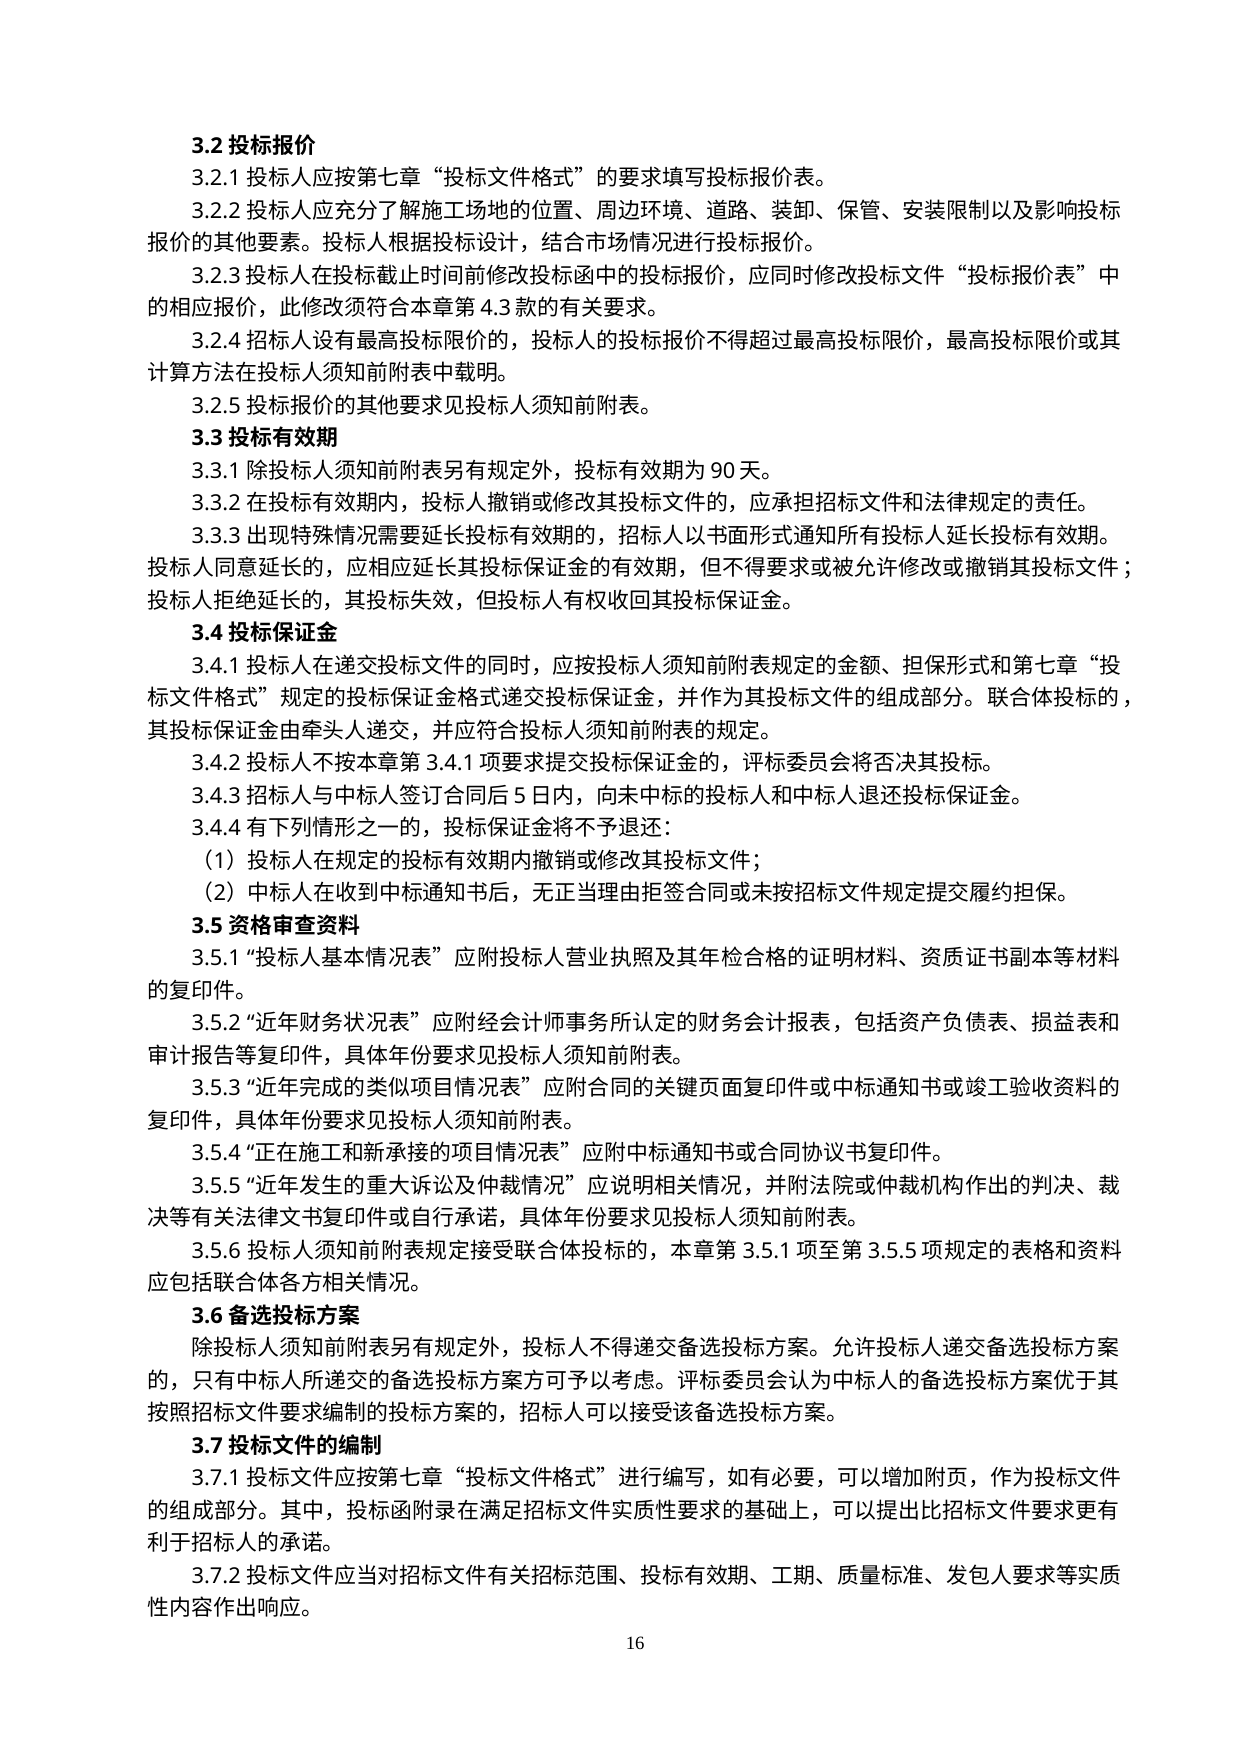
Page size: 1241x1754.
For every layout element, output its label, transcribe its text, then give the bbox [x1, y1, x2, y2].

text 3.6 备选投标方案 [148, 1297, 1122, 1330]
text 3.5.6 投标人须知前附表规定接受联合体投标的，本章第3.5.1项至第3.5.5项规定的表格和资料应包括联合体各方相关情况。 [148, 1232, 1122, 1297]
text 除投标人须知前附表另有规定外，投标人不得递交备选投标方案。允许投标人递交备选投标方案的，只有中标人所递交的备选投标方案方可予以考虑。评标委员会认为中标人的备选投标方案优于其按照招标文件要求编制的投标方案的，招标人可以接受该备选投标方案。 [148, 1330, 1122, 1427]
text 3.2.5 投标报价的其他要求见投标人须知前附表。 [148, 387, 1122, 420]
text 3.5.5 “近年发生的重大诉讼及仲裁情况”应说明相关情况，并附法院或仲裁机构作出的判决、裁决等有关法律文书复印件或自行承诺，具体年份要求见投标人须知前附表。 [148, 1167, 1122, 1232]
text 3.3 投标有效期 [148, 420, 1122, 452]
text 3.5.2 “近年财务状况表”应附经会计师事务所认定的财务会计报表，包括资产负债表、损益表和审计报告等复印件，具体年份要求见投标人须知前附表。 [148, 1005, 1122, 1070]
text 3.7.1 投标文件应按第七章“投标文件格式”进行编写，如有必要，可以增加附页，作为投标文件的组成部分。其中，投标函附录在满足招标文件实质性要求的基础上，可以提出比招标文件要求更有利于招标人的承诺。 [148, 1460, 1122, 1557]
text 3.7.2 投标文件应当对招标文件有关招标范围、投标有效期、工期、质量标准、发包人要求等实质性内容作出响应。 [148, 1557, 1122, 1622]
text 3.4.3 招标人与中标人签订合同后5日内，向未中标的投标人和中标人退还投标保证金。 [148, 777, 1122, 810]
text 3.2 投标报价 [148, 127, 1122, 160]
text 3.3.3 出现特殊情况需要延长投标有效期的，招标人以书面形式通知所有投标人延长投标有效期。投标人同意延长的，应相应延长其投标保证金的有效期，但不得要求或被允许修改或撤销其投标文件；投标人拒绝延长的，其投标失效，但投标人有权收回其投标保证金。 [148, 517, 1122, 615]
text 3.2.4 招标人设有最高投标限价的，投标人的投标报价不得超过最高投标限价，最高投标限价或其计算方法在投标人须知前附表中载明。 [148, 322, 1122, 387]
text 3.5.4 “正在施工和新承接的项目情况表”应附中标通知书或合同协议书复印件。 [148, 1135, 1122, 1167]
text 3.4.2 投标人不按本章第3.4.1项要求提交投标保证金的，评标委员会将否决其投标。 [148, 745, 1122, 777]
text 3.7 投标文件的编制 [148, 1427, 1122, 1460]
text 3.3.2 在投标有效期内，投标人撤销或修改其投标文件的，应承担招标文件和法律规定的责任。 [148, 485, 1122, 517]
text （2）中标人在收到中标通知书后，无正当理由拒签合同或未按招标文件规定提交履约担保。 [148, 875, 1122, 907]
text 3.2.3投标人在投标截止时间前修改投标函中的投标报价，应同时修改投标文件“投标报价表”中的相应报价，此修改须符合本章第4.3款的有关要求。 [148, 257, 1122, 322]
text 3.4.1 投标人在递交投标文件的同时，应按投标人须知前附表规定的金额、担保形式和第七章“投标文件格式”规定的投标保证金格式递交投标保证金，并作为其投标文件的组成部分。联合体投标的，其投标保证金由牵头人递交，并应符合投标人须知前附表的规定。 [148, 647, 1122, 745]
text 3.5 资格审查资料 [148, 907, 1122, 940]
text 3.4.4 有下列情形之一的，投标保证金将不予退还： [148, 810, 1122, 842]
text 3.3.1 除投标人须知前附表另有规定外，投标有效期为90天。 [148, 452, 1122, 485]
text 3.2.1 投标人应按第七章“投标文件格式”的要求填写投标报价表。 [148, 160, 1122, 192]
text 3.4 投标保证金 [148, 615, 1122, 647]
text 3.2.2 投标人应充分了解施工场地的位置、周边环境、道路、装卸、保管、安装限制以及影响投标报价的其他要素。投标人根据投标设计，结合市场情况进行投标报价。 [148, 192, 1122, 257]
text 3.5.1 “投标人基本情况表”应附投标人营业执照及其年检合格的证明材料、资质证书副本等材料的复印件。 [148, 940, 1122, 1005]
text （1）投标人在规定的投标有效期内撤销或修改其投标文件； [148, 842, 1122, 875]
text 3.5.3 “近年完成的类似项目情况表”应附合同的关键页面复印件或中标通知书或竣工验收资料的复印件，具体年份要求见投标人须知前附表。 [148, 1070, 1122, 1135]
